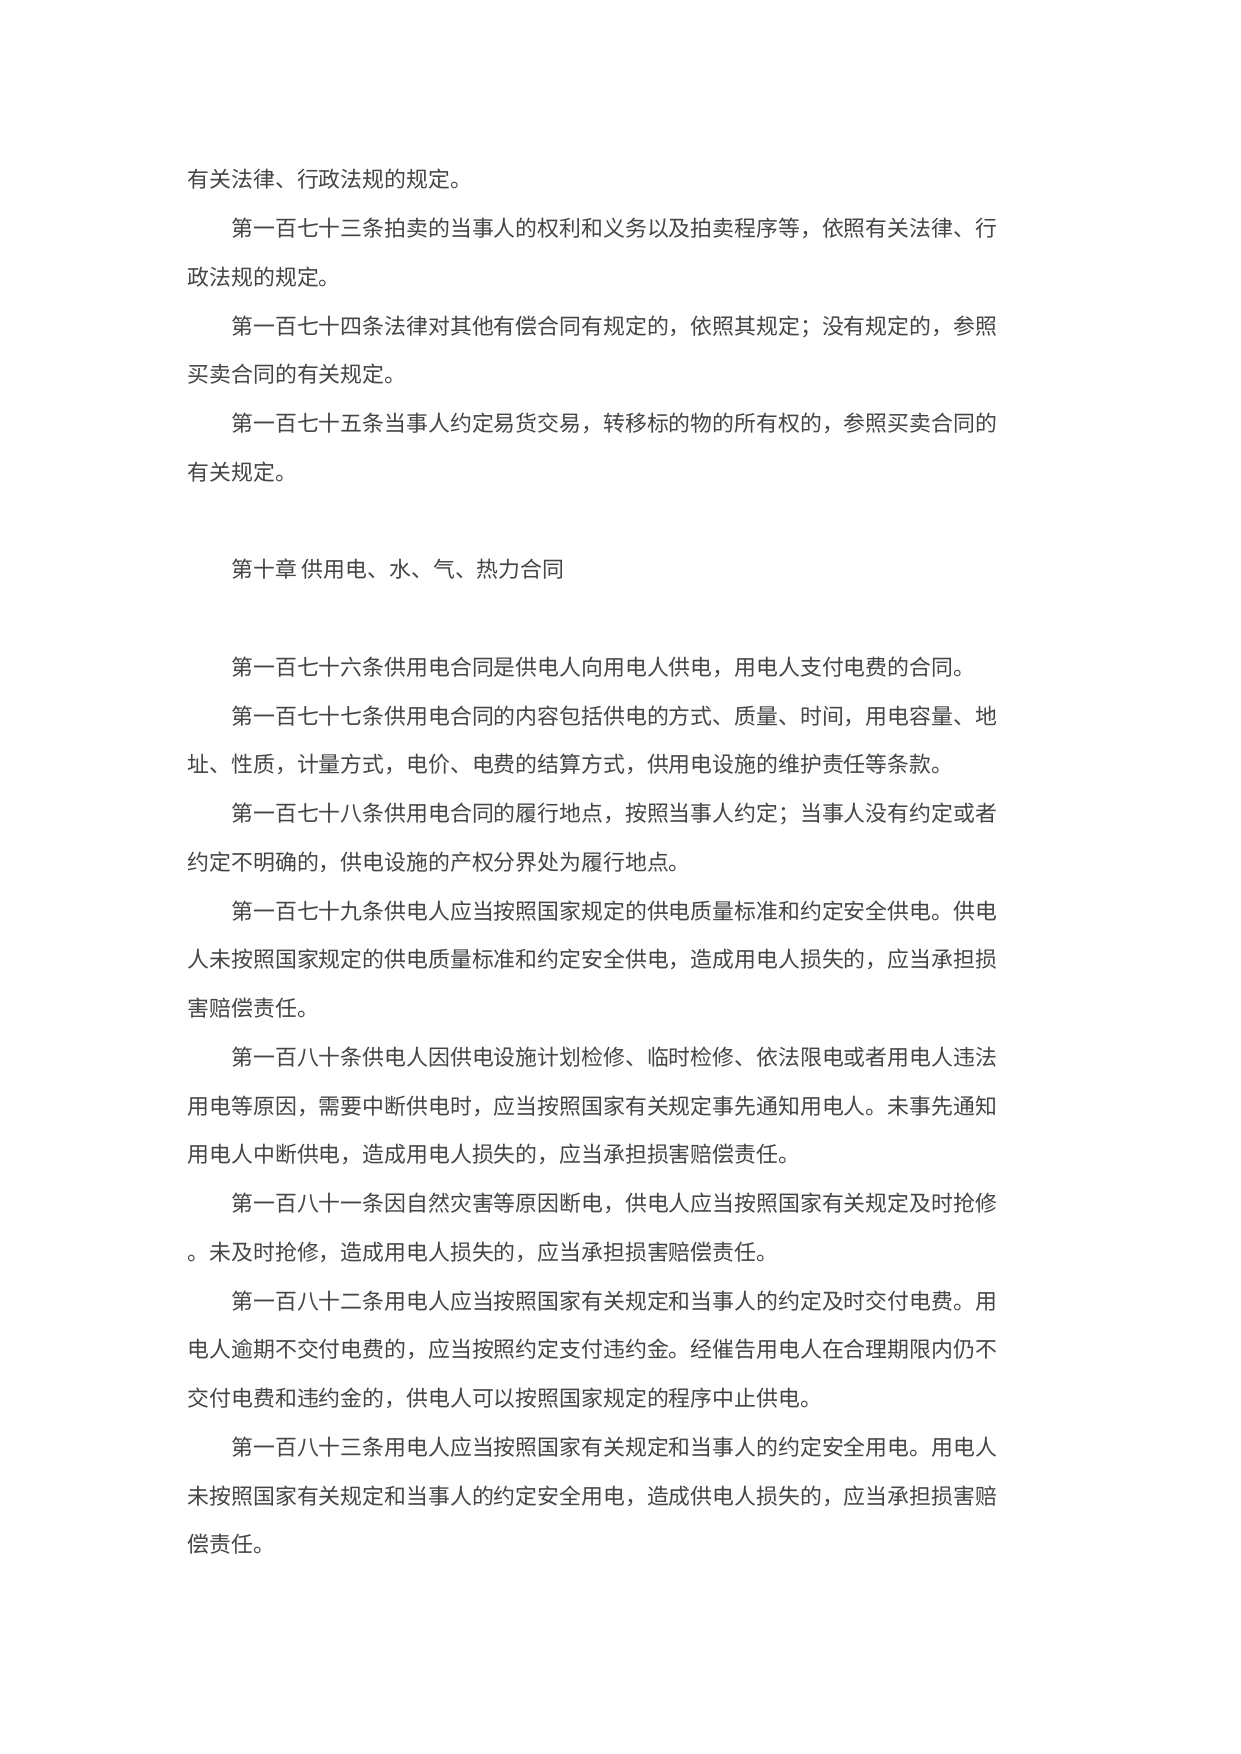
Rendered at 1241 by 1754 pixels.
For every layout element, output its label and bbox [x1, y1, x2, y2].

text [187, 162, 1053, 1559]
